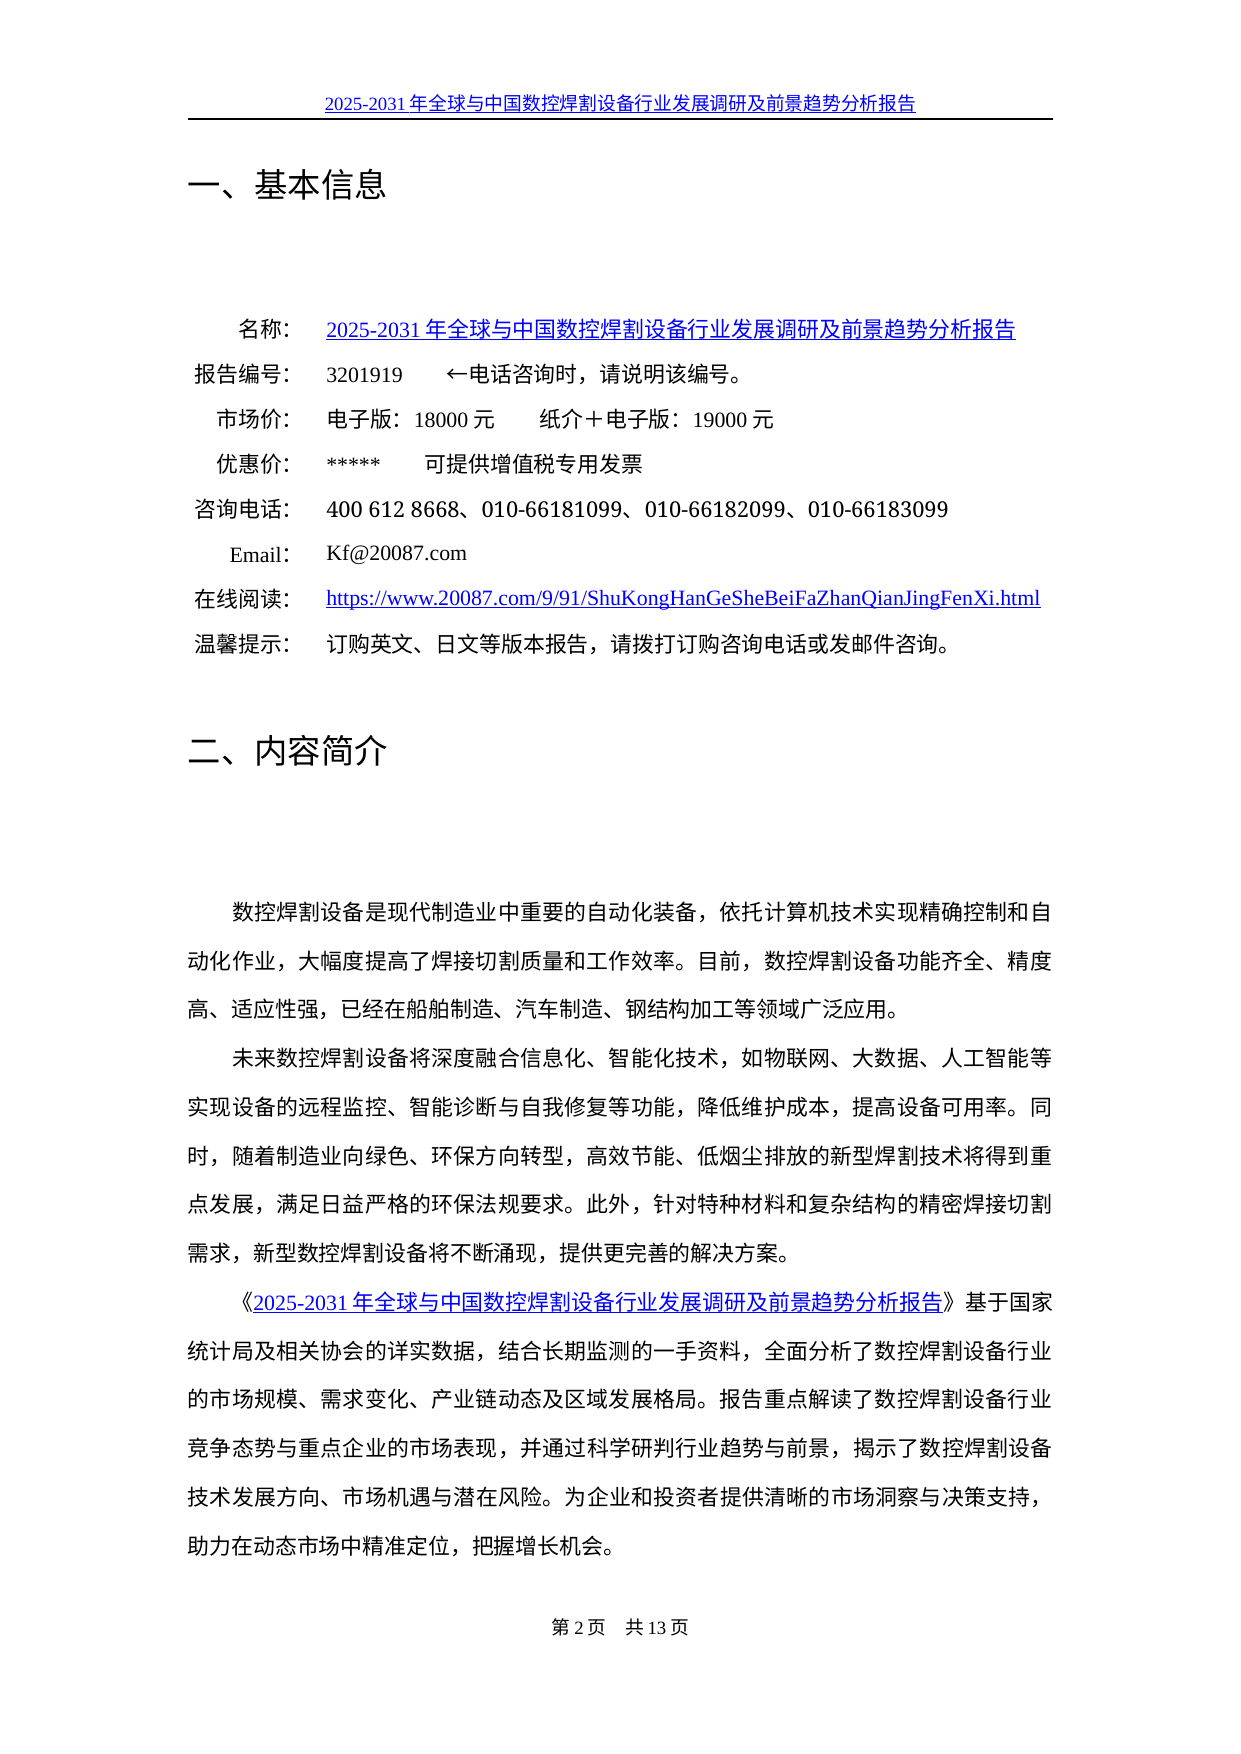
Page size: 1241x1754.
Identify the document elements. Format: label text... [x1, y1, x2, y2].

table_cell 市场价： [167, 402, 315, 447]
table_cell [315, 582, 1073, 627]
table_header 名称： [167, 312, 315, 357]
table_cell 报告编号： [167, 357, 315, 402]
table_header 2025-2031年全球与中国数控焊割设备行业发展调研及前景趋势分析报告 [315, 312, 1073, 357]
table_cell 400 612 8668、010-66181099、010-66182099、010-66183099 [315, 492, 1073, 537]
title 一、基本信息 [187, 150, 1053, 215]
table_cell 温馨提示： [167, 627, 315, 672]
table_cell 电子版：18000 元 纸介＋电子版：19000 元 [315, 402, 1073, 447]
table_cell 优惠价： [167, 447, 315, 492]
title 二、内容简介 [187, 717, 1053, 782]
table_cell ***** 可提供增值税专用发票 [315, 447, 1073, 492]
table_cell Email： [167, 537, 315, 582]
table_cell 咨询电话： [167, 492, 315, 537]
table_cell Kf@20087.com [315, 537, 1073, 582]
table_cell 订购英文、日文等版本报告，请拨打订购咨询电话或发邮件咨询。 [315, 627, 1073, 672]
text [187, 894, 1053, 1561]
table_cell 在线阅读： [167, 582, 315, 627]
table_cell 3201919 ←电话咨询时，请说明该编号。 [315, 357, 1073, 402]
